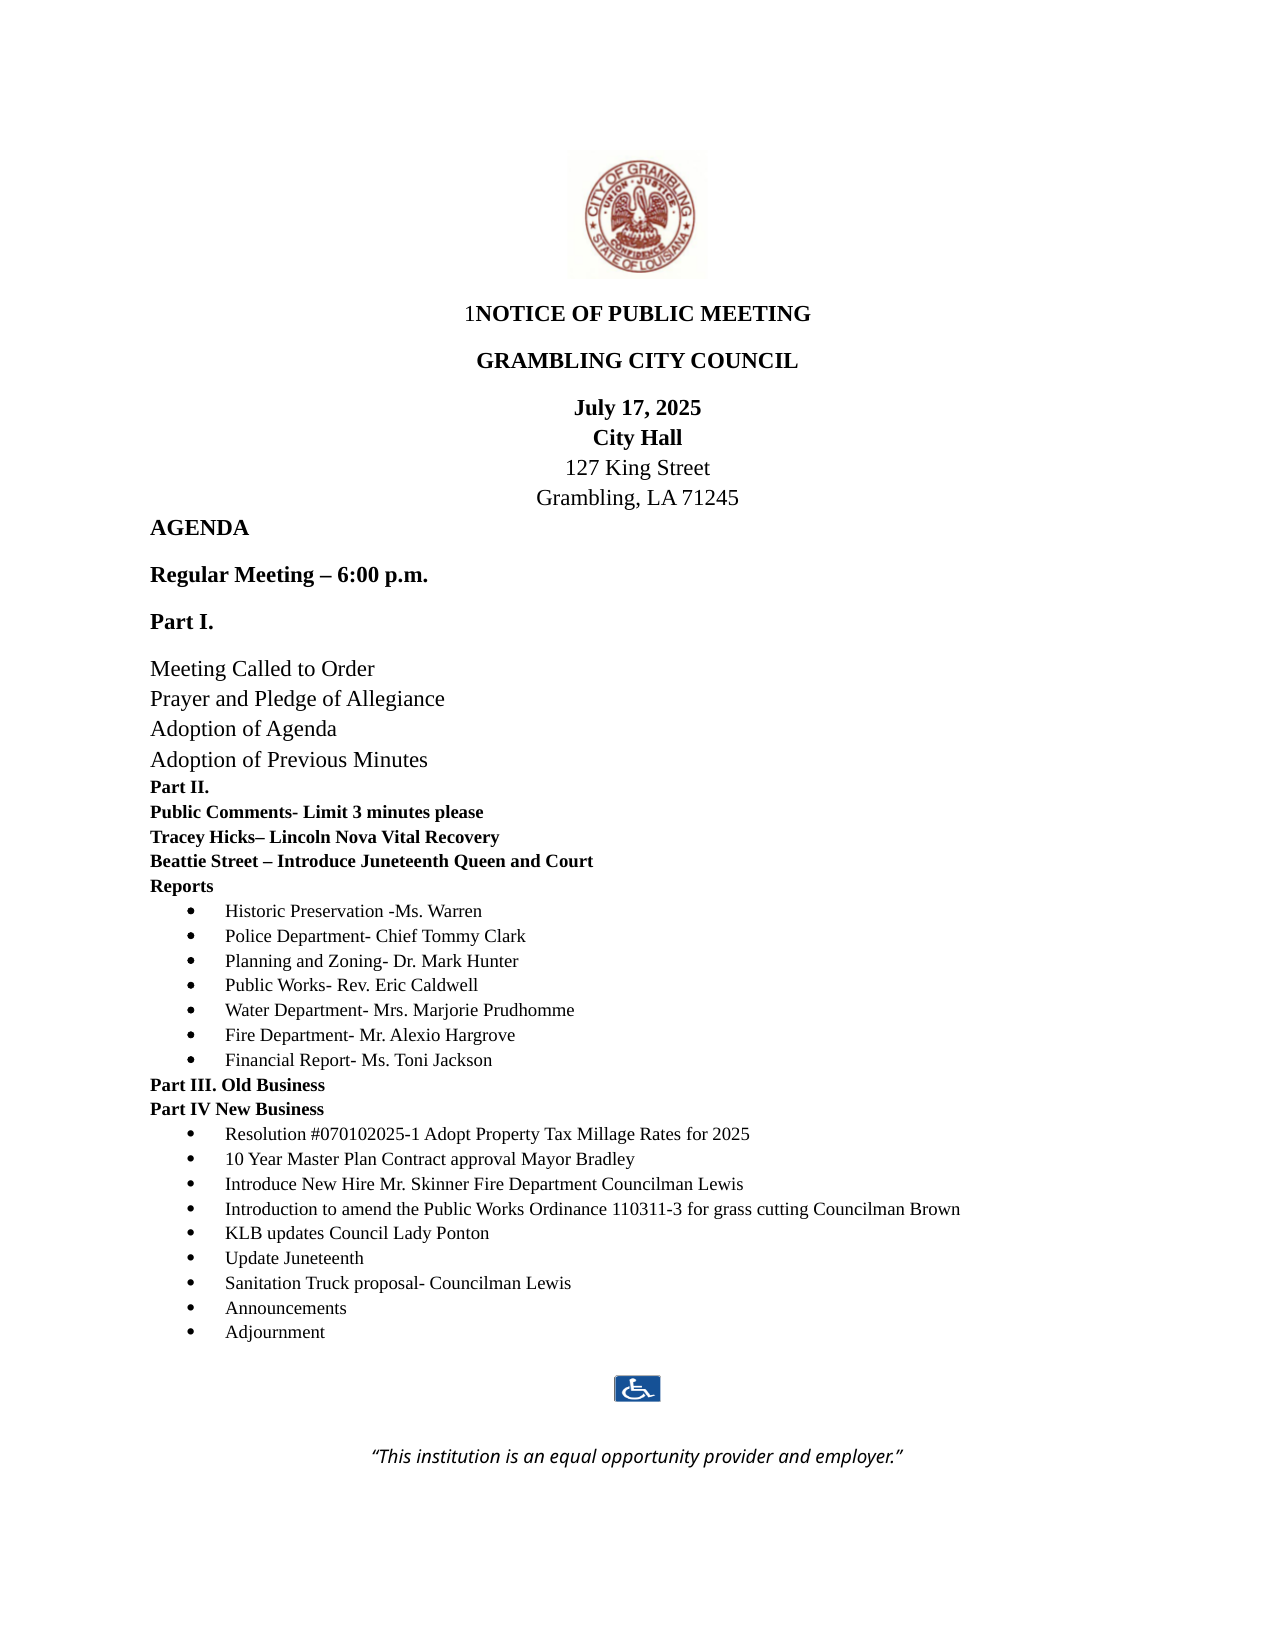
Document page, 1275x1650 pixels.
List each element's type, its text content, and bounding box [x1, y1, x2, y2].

list Fire Department- Mr. Alexio Hargrove [187, 1024, 1125, 1045]
text July 17, 2025 [150, 394, 1125, 420]
list Planning and Zoning- Dr. Mark Hunter [187, 949, 1125, 971]
text Reports [150, 875, 1125, 897]
text Part I. [150, 608, 1125, 634]
text Grambling, LA 71245 [150, 484, 1125, 511]
list Announcements [187, 1297, 1125, 1318]
list Historic Preservation -Ms. Warren [187, 900, 1125, 921]
list Update Juneteenth [187, 1247, 1125, 1268]
list Introduction to amend the Public Works Ordinance 110311-3 for grass cutting Councilman Brown [187, 1197, 1125, 1219]
text GRAMBLING CITY COUNCIL [150, 347, 1125, 373]
text Part III. Old Business [150, 1073, 1125, 1095]
picture [614, 1375, 661, 1402]
text NOTICE OF PUBLIC MEETING [150, 300, 1125, 326]
text “This institution is an equal opportunity provider and employer.” [150, 1444, 1125, 1469]
list Financial Report- Ms. Toni Jackson [187, 1049, 1125, 1070]
list Introduce New Hire Mr. Skinner Fire Department Councilman Lewis [187, 1173, 1125, 1194]
text Meeting Called to Order [150, 655, 1125, 681]
list Police Department- Chief Tommy Clark [187, 925, 1125, 946]
text Part IV New Business [150, 1098, 1125, 1120]
list Sanitation Truck proposal- Councilman Lewis [187, 1272, 1125, 1293]
text Public Comments- Limit 3 minutes please [150, 801, 1125, 822]
list Water Department- Mrs. Marjorie Prudhomme [187, 999, 1125, 1021]
text Adoption of Agenda [150, 716, 1125, 742]
text Prayer and Pledge of Allegiance [150, 685, 1125, 712]
list Adjournment [187, 1321, 1125, 1343]
text AGENDA [150, 514, 1125, 541]
list KLB updates Council Lady Ponton [187, 1222, 1125, 1244]
list Resolution #070102025-1 Adopt Property Tax Millage Rates for 2025 [187, 1123, 1125, 1144]
text Beattie Street – Introduce Juneteenth Queen and Court [150, 850, 1125, 872]
list Public Works- Rev. Eric Caldwell [187, 974, 1125, 996]
text Regular Meeting – 6:00 p.m. [150, 561, 1125, 588]
text Part II. [150, 776, 1125, 797]
text Tracey Hicks– Lincoln Nova Vital Recovery [150, 826, 1125, 847]
text City Hall [150, 424, 1125, 450]
text Adoption of Previous Minutes [150, 746, 1125, 772]
list 10 Year Master Plan Contract approval Mayor Bradley [187, 1148, 1125, 1169]
text 127 King Street [150, 454, 1125, 480]
picture [567, 150, 708, 279]
